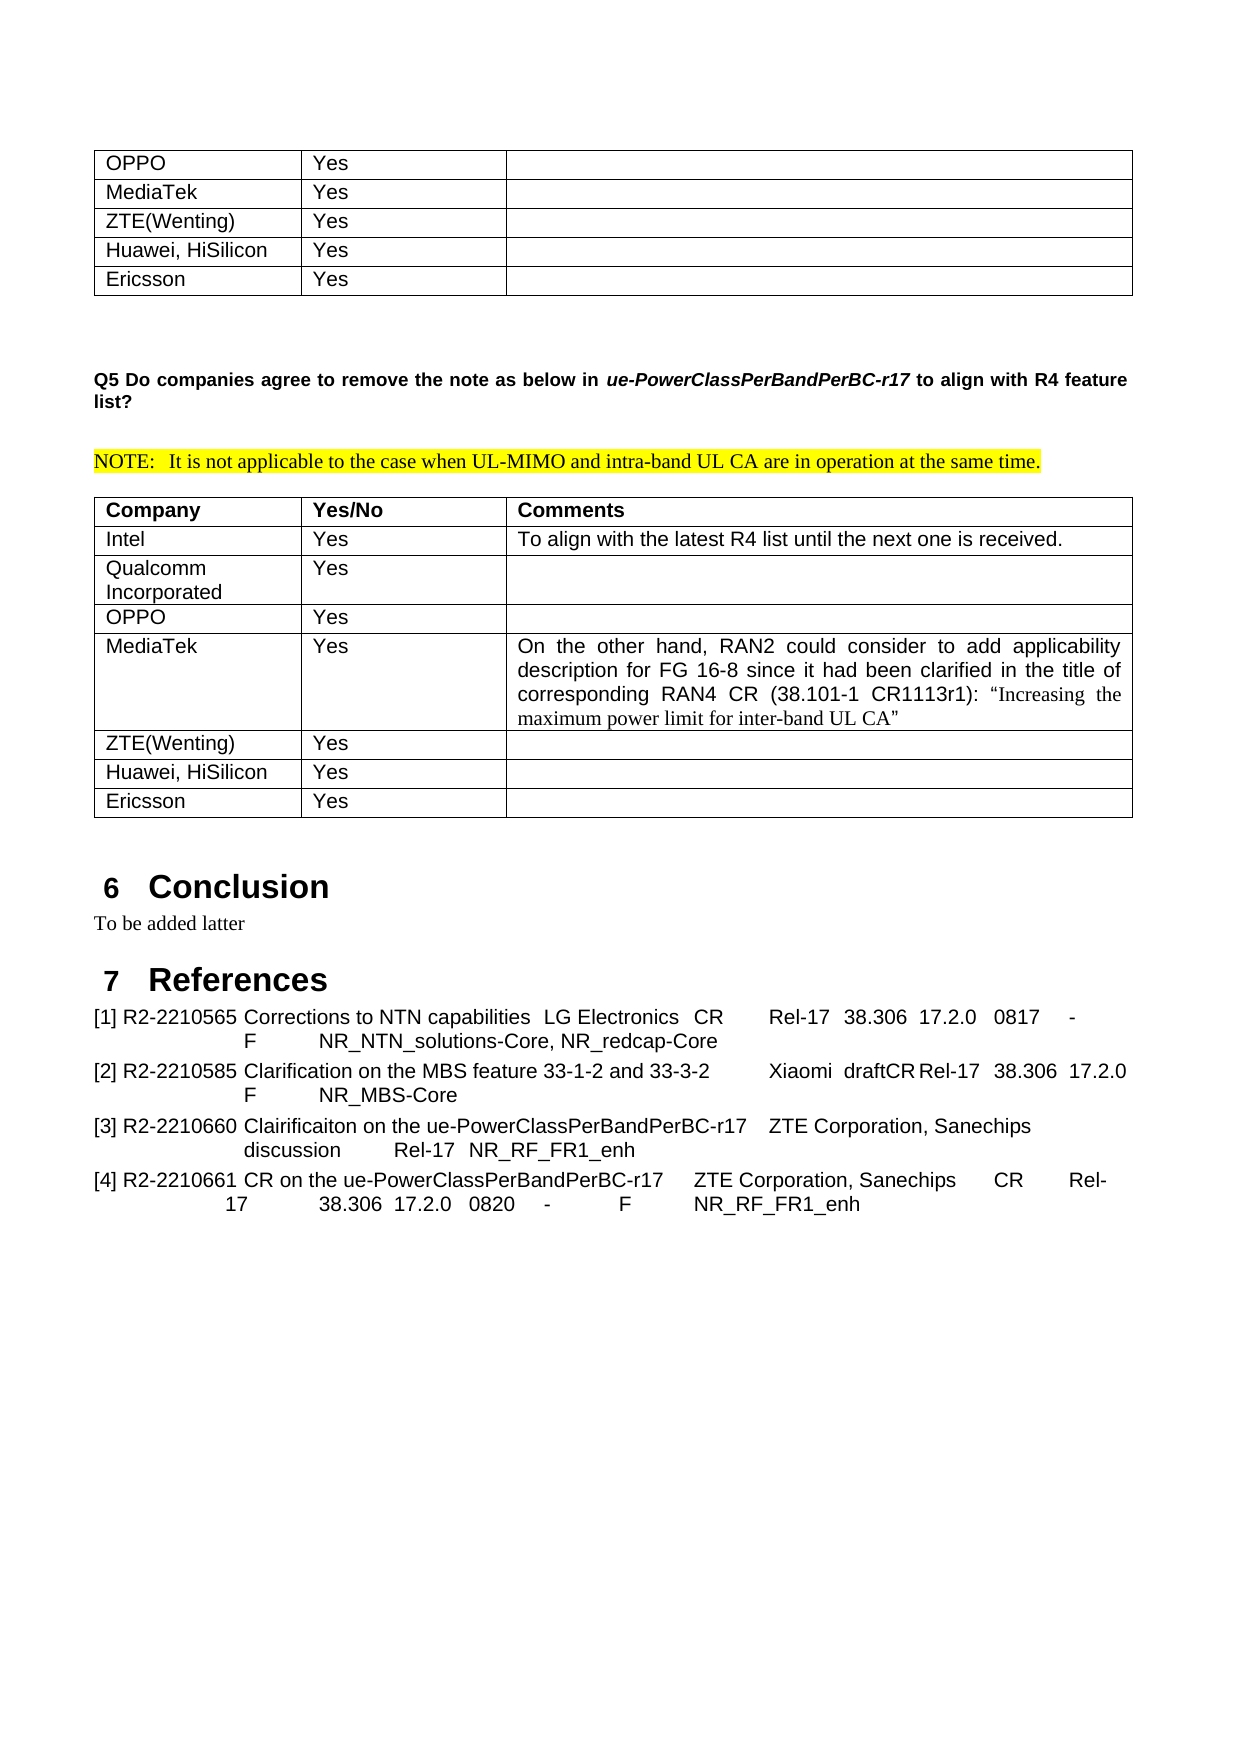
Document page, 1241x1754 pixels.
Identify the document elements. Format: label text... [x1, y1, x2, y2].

table_header Yes/No [302, 498, 506, 526]
table_cell ZTE(Wenting) [95, 209, 301, 237]
table_cell To align with the latest R4 list until the next one is received. [507, 527, 1132, 554]
table_cell [507, 556, 1132, 603]
text Q5 Do companies agree to remove the note as below in ue-PowerClassPerBandPerBC-r17 to align with R4 feature list? [94, 369, 1128, 412]
table_cell Yes [302, 760, 506, 788]
table_cell Yes [302, 151, 506, 179]
table_cell Yes [302, 605, 506, 632]
table_cell Yes [302, 789, 506, 817]
table_cell On the other hand, RAN2 could consider to add applicability description for FG 16-8 since it had been clarified in the title of corresponding RAN4 CR (38.101-1 CR1113r1): “Increasing the maximum power limit for inter-band UL CA” [507, 634, 1132, 730]
table_cell [507, 267, 1132, 295]
title [4] R2-2210661 CR on the ue-PowerClassPerBandPerBC-r17 ZTE Corporation, Sanechips CR Rel-17 38.306 17.2.0 0820 - F NR_RF_FR1_enh [94, 1168, 1128, 1216]
table_cell Yes [302, 180, 506, 208]
table_cell [507, 209, 1132, 237]
subtitle References [103, 960, 1128, 999]
table_cell Yes [302, 238, 506, 266]
table_cell Yes [302, 209, 506, 237]
table_cell Yes [302, 267, 506, 295]
table_header Company [95, 498, 301, 526]
table_cell Yes [302, 731, 506, 759]
table_cell Ericsson [95, 789, 301, 817]
text To be added latter [94, 911, 1128, 935]
table_cell Qualcomm Incorporated [95, 556, 301, 603]
table_cell OPPO [95, 151, 301, 179]
table_cell [507, 605, 1132, 632]
table_cell ZTE(Wenting) [95, 731, 301, 759]
title [2] R2-2210585 Clarification on the MBS feature 33-1-2 and 33-3-2 Xiaomi draftCR Rel-17 38.306 17.2.0 F NR_MBS-Core [94, 1059, 1128, 1107]
table_cell [507, 238, 1132, 266]
table_cell Huawei, HiSilicon [95, 238, 301, 266]
table_cell [507, 760, 1132, 788]
table_cell [507, 180, 1132, 208]
table_cell [507, 789, 1132, 817]
table_cell Ericsson [95, 267, 301, 295]
table_cell MediaTek [95, 180, 301, 208]
table_cell Yes [302, 527, 506, 554]
table_header Comments [507, 498, 1132, 526]
table_cell Yes [302, 634, 506, 730]
subtitle Conclusion [103, 867, 1128, 905]
text NOTE: It is not applicable to the case when UL-MIMO and intra-band UL CA are in operation at the same time. [94, 448, 1128, 473]
table_cell OPPO [95, 605, 301, 632]
table_cell Intel [95, 527, 301, 554]
table_cell Yes [302, 556, 506, 603]
table_cell [507, 151, 1132, 179]
table_cell [507, 731, 1132, 759]
title [1] R2-2210565 Corrections to NTN capabilities LG Electronics CR Rel-17 38.306 17.2.0 0817 - F NR_NTN_solutions-Core, NR_redcap-Core [94, 1005, 1128, 1053]
table_cell Huawei, HiSilicon [95, 760, 301, 788]
table_cell MediaTek [95, 634, 301, 730]
title [3] R2-2210660 Clairificaiton on the ue-PowerClassPerBandPerBC-r17 ZTE Corporation, Sanechips discussion Rel-17 NR_RF_FR1_enh [94, 1113, 1128, 1161]
